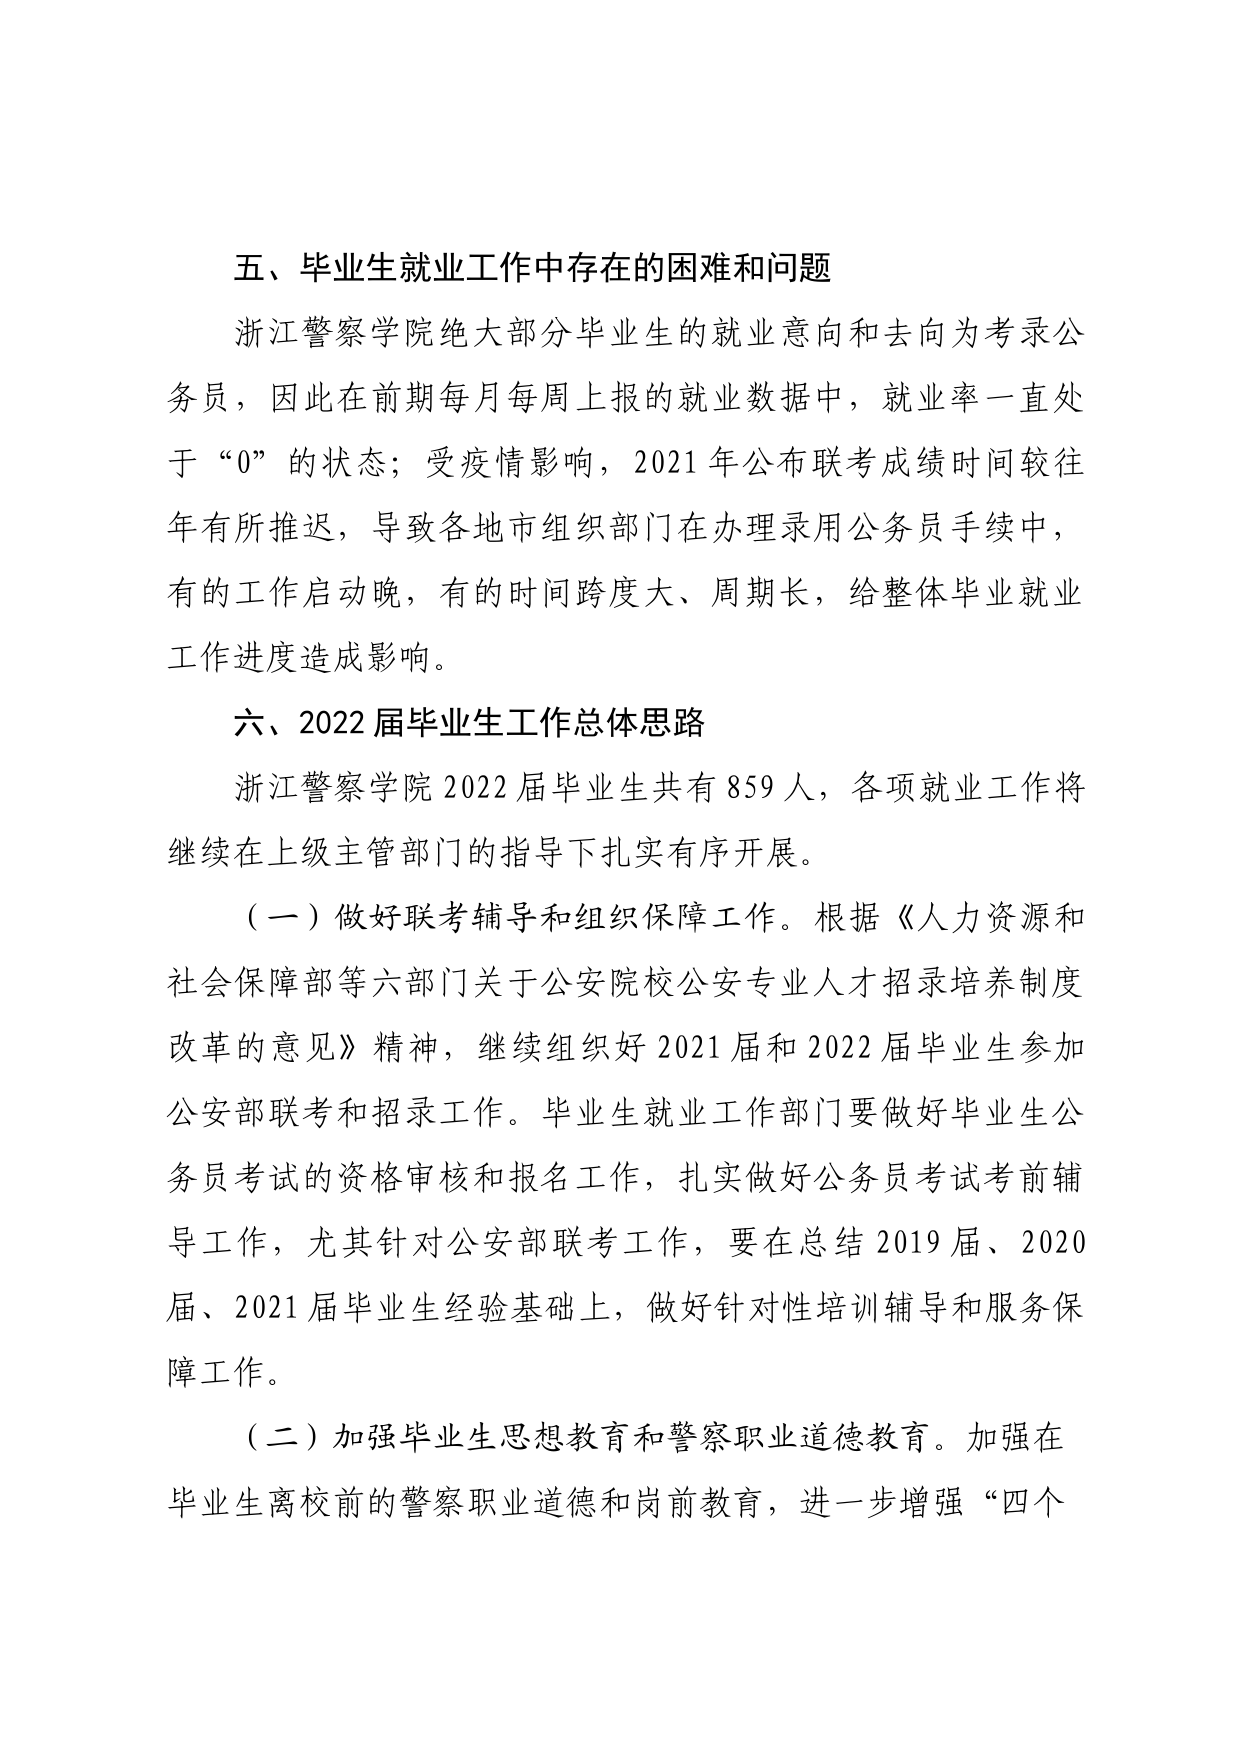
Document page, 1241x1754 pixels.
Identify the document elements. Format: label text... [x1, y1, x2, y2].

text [165, 1403, 1087, 1533]
text （一）做好联考辅导和组织保障工作。根据《人力资源和社会保障部等六部门关于公安院校公安专业人才招录培养制度改革的意见》精神，继续组织好2021届和2022届毕业生参加公安部联考和招录工作。毕业生就业工作部门要做好毕业生公务员考试的资格审核和报名工作，扎实做好公务员考试考前辅导工作，尤其针对公安部联考工作，要在总结2019届、2020届、2021届毕业生经验基础上，做好针对性培训辅导和服务保障工作。 [165, 883, 1087, 1403]
text 五、毕业生就业工作中存在的困难和问题 [165, 233, 1087, 298]
text 六、2022届毕业生工作总体思路 [165, 688, 1087, 753]
text 浙江警察学院绝大部分毕业生的就业意向和去向为考录公务员，因此在前期每月每周上报的就业数据中，就业率一直处于“0”的状态；受疫情影响，2021年公布联考成绩时间较往年有所推迟，导致各地市组织部门在办理录用公务员手续中，有的工作启动晚，有的时间跨度大、周期长，给整体毕业就业工作进度造成影响。 [165, 298, 1087, 688]
text 浙江警察学院2022届毕业生共有859人，各项就业工作将继续在上级主管部门的指导下扎实有序开展。 [165, 753, 1087, 883]
